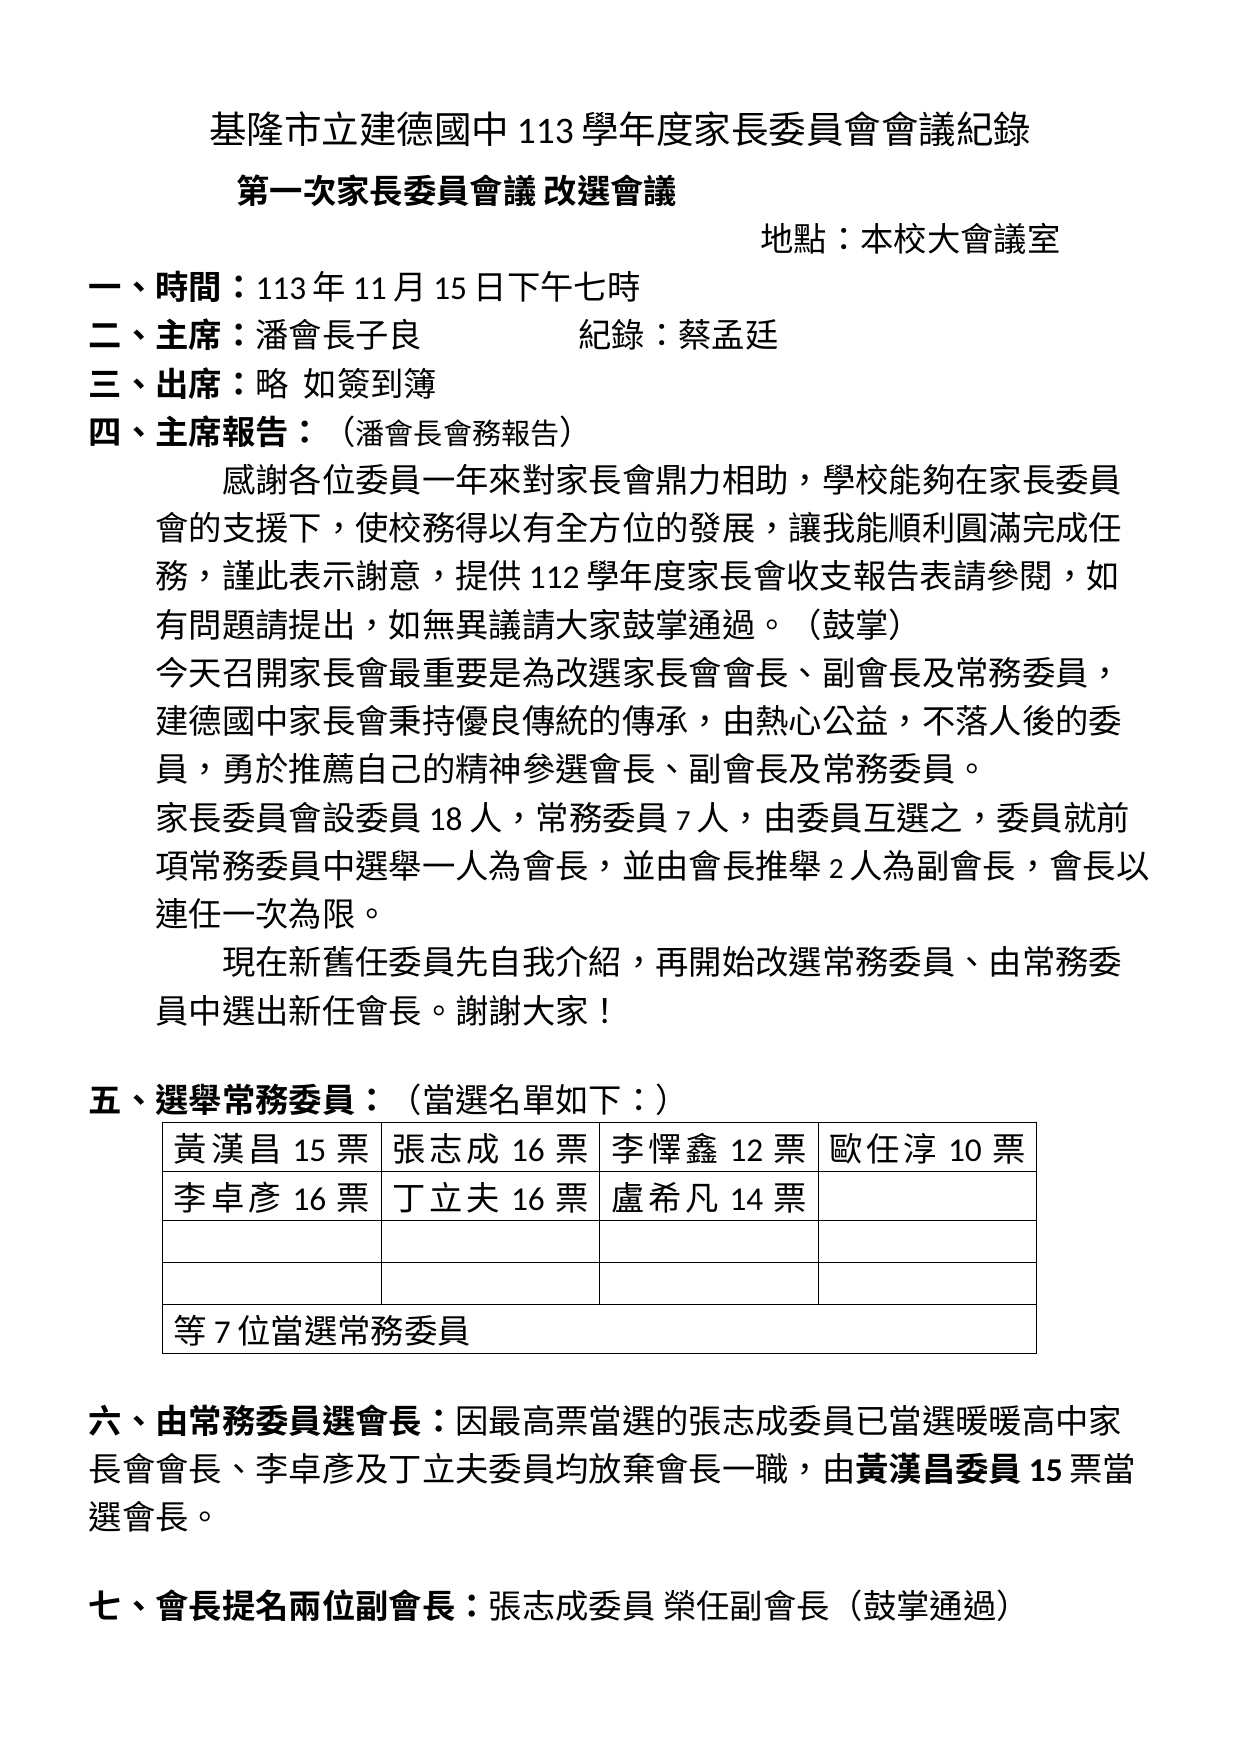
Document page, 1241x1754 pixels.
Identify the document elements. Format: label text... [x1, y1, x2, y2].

table_cell [819, 1221, 1036, 1262]
table_cell 丁立夫16票 [382, 1172, 599, 1220]
table_cell [382, 1221, 599, 1262]
text 家長委員會設委員18人，常務委員7人，由委員互選之，委員就前項常務委員中選舉一人為會長，並由會長推舉2人為副會長，會長以連任一次為限。 [155, 791, 1152, 936]
text 四、主席報告：（潘會長會務報告） [89, 406, 1152, 454]
table_cell [819, 1263, 1036, 1304]
text 建德國中家長會秉持優良傳統的傳承，由熱心公益，不落人後的委員，勇於推薦自己的精神參選會長、副會長及常務委員。 [155, 695, 1152, 791]
text 七、會長提名兩位副會長：張志成委員 榮任副會長（鼓掌通過） [89, 1580, 1152, 1628]
table_cell [819, 1172, 1036, 1220]
text 第一次家長委員會議 改選會議 [236, 164, 1152, 213]
table_cell [600, 1263, 818, 1304]
text 六、由常務委員選會長：因最高票當選的張志成委員已當選暖暖高中家長會會長、李卓彥及丁立夫委員均放棄會長一職，由黃漢昌委員15票當選會長。 [89, 1395, 1152, 1539]
text 地點：本校大會議室 [753, 213, 1152, 261]
table_cell 盧希凡14票 [600, 1172, 818, 1220]
text 一、時間：113年11月15日下午七時 [89, 261, 1152, 309]
table_header 歐任淳10票 [819, 1123, 1036, 1171]
table_header 張志成16票 [382, 1123, 599, 1171]
table_cell 等7位當選常務委員 [163, 1305, 1036, 1353]
text 三、出席：略 如簽到簿 [89, 357, 1152, 406]
table_cell 李卓彥16票 [163, 1172, 381, 1220]
table_cell [163, 1263, 381, 1304]
table_cell [600, 1221, 818, 1262]
table_header 黃漢昌15票 [163, 1123, 381, 1171]
text 今天召開家長會最重要是為改選家長會會長、副會長及常務委員， [155, 647, 1152, 695]
text 基隆市立建德國中113學年度家長委員會會議紀錄 [89, 89, 1152, 164]
text 現在新舊任委員先自我介紹，再開始改選常務委員、由常務委員中選出新任會長。謝謝大家！ [155, 936, 1152, 1033]
text 五、選舉常務委員：（當選名單如下：） [89, 1073, 1152, 1122]
table_header 李懌鑫12票 [600, 1123, 818, 1171]
table_cell [382, 1263, 599, 1304]
text 二、主席：潘會長子良 紀錄：蔡孟廷 [89, 309, 1152, 357]
table_cell [163, 1221, 381, 1262]
text 感謝各位委員一年來對家長會鼎力相助，學校能夠在家長委員會的支援下，使校務得以有全方位的發展，讓我能順利圓滿完成任務，謹此表示謝意，提供112學年度家長會收支報告表請參閱，如有問題請提出，如無異議請大家鼓掌通過。（鼓掌） [155, 454, 1152, 647]
